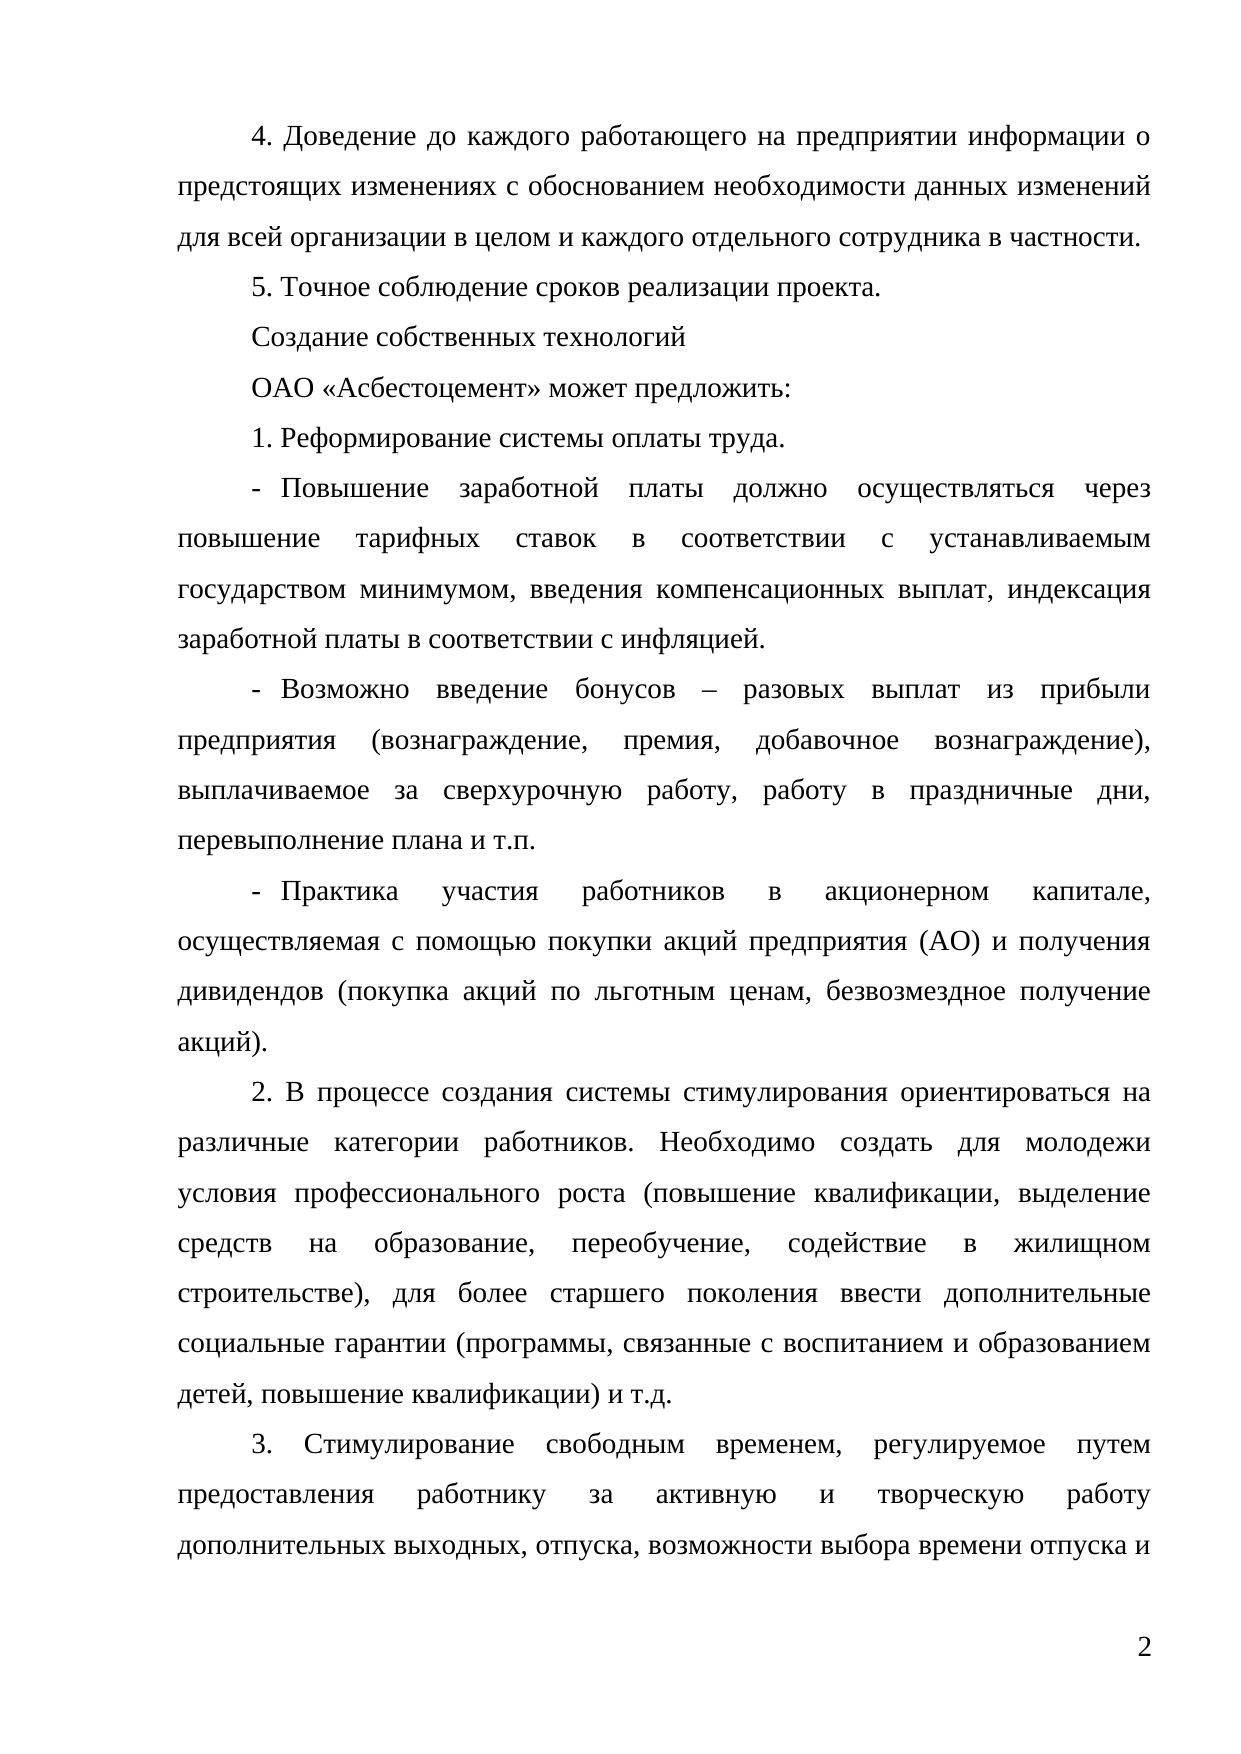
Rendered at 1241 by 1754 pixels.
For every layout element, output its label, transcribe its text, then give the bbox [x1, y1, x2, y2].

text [177, 1426, 1152, 1560]
text 4. Доведение до каждого работающего на предприятии информации о предстоящих изменениях с обоснованием необходимости данных изменений для всей организации в целом и каждого отдельного сотрудника в частности. [177, 118, 1152, 252]
list Практика участия работников в акционерном капитале, осуществляемая с помощью покупки акций предприятия (АО) и получения дивидендов (покупка акций по льготным ценам, безвозмездное получение акций). [177, 873, 1152, 1057]
list Повышение заработной платы должно осуществляться через повышение тарифных ставок в соответствии с устанавливаемым государством минимумом, введения компенсационных выплат, индексация заработной платы в соответствии с инфляцией. [177, 470, 1152, 655]
text ОАО «Асбестоцемент» может предложить: [177, 370, 1152, 403]
list Возможно введение бонусов – разовых выплат из прибыли предприятия (вознаграждение, премия, добавочное вознаграждение), выплачиваемое за сверхурочную работу, работу в праздничные дни, перевыполнение плана и т.п. [177, 672, 1152, 856]
text Создание собственных технологий [177, 319, 1152, 353]
text 5. Точное соблюдение сроков реализации проекта. [177, 269, 1152, 303]
text 1. Реформирование системы оплаты труда. [177, 420, 1152, 453]
text 2. В процессе создания системы стимулирования ориентироваться на различные категории работников. Необходимо создать для молодежи условия профессионального роста (повышение квалификации, выделение средств на образование, переобучение, содействие в жилищном строительстве), для более старшего поколения ввести дополнительные социальные гарантии (программы, связанные с воспитанием и образованием детей, повышение квалификации) и т.д. [177, 1074, 1152, 1409]
